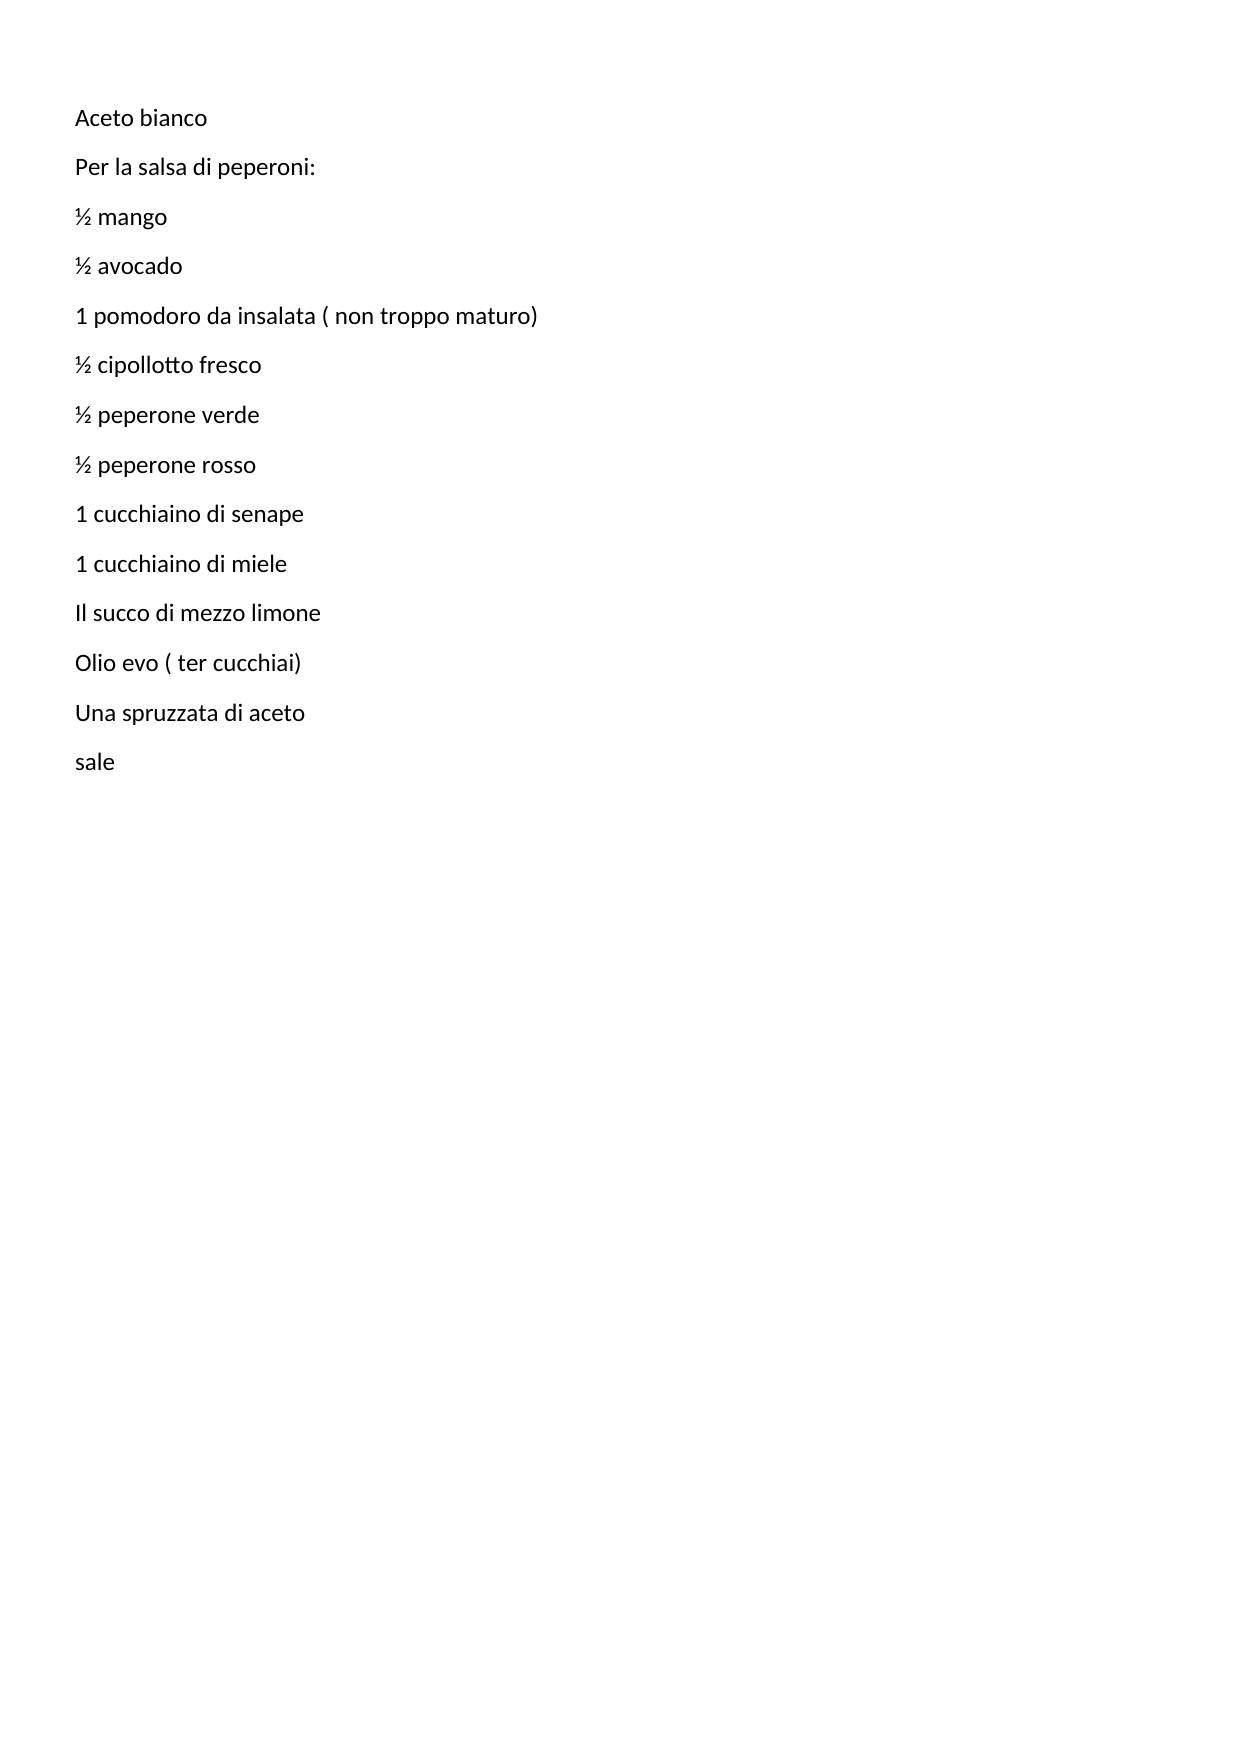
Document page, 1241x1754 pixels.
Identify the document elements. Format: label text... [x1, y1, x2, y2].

text sale [75, 746, 1165, 777]
text ½ peperone rosso [75, 449, 1165, 479]
text 1 pomodoro da insalata ( non troppo maturo) [75, 300, 1165, 331]
text ½ avocado [75, 251, 1165, 281]
text Il succo di mezzo limone [75, 598, 1165, 628]
text Una spruzzata di aceto [75, 697, 1165, 727]
text ½ peperone verde [75, 399, 1165, 430]
text 1 cucchiaino di senape [75, 498, 1165, 529]
text Aceto bianco [75, 102, 1165, 132]
text 1 cucchiaino di miele [75, 548, 1165, 578]
text Per la salsa di peperoni: [75, 151, 1165, 182]
text Olio evo ( ter cucchiai) [75, 647, 1165, 678]
text ½ mango [75, 201, 1165, 231]
text ½ cipollotto fresco [75, 350, 1165, 380]
